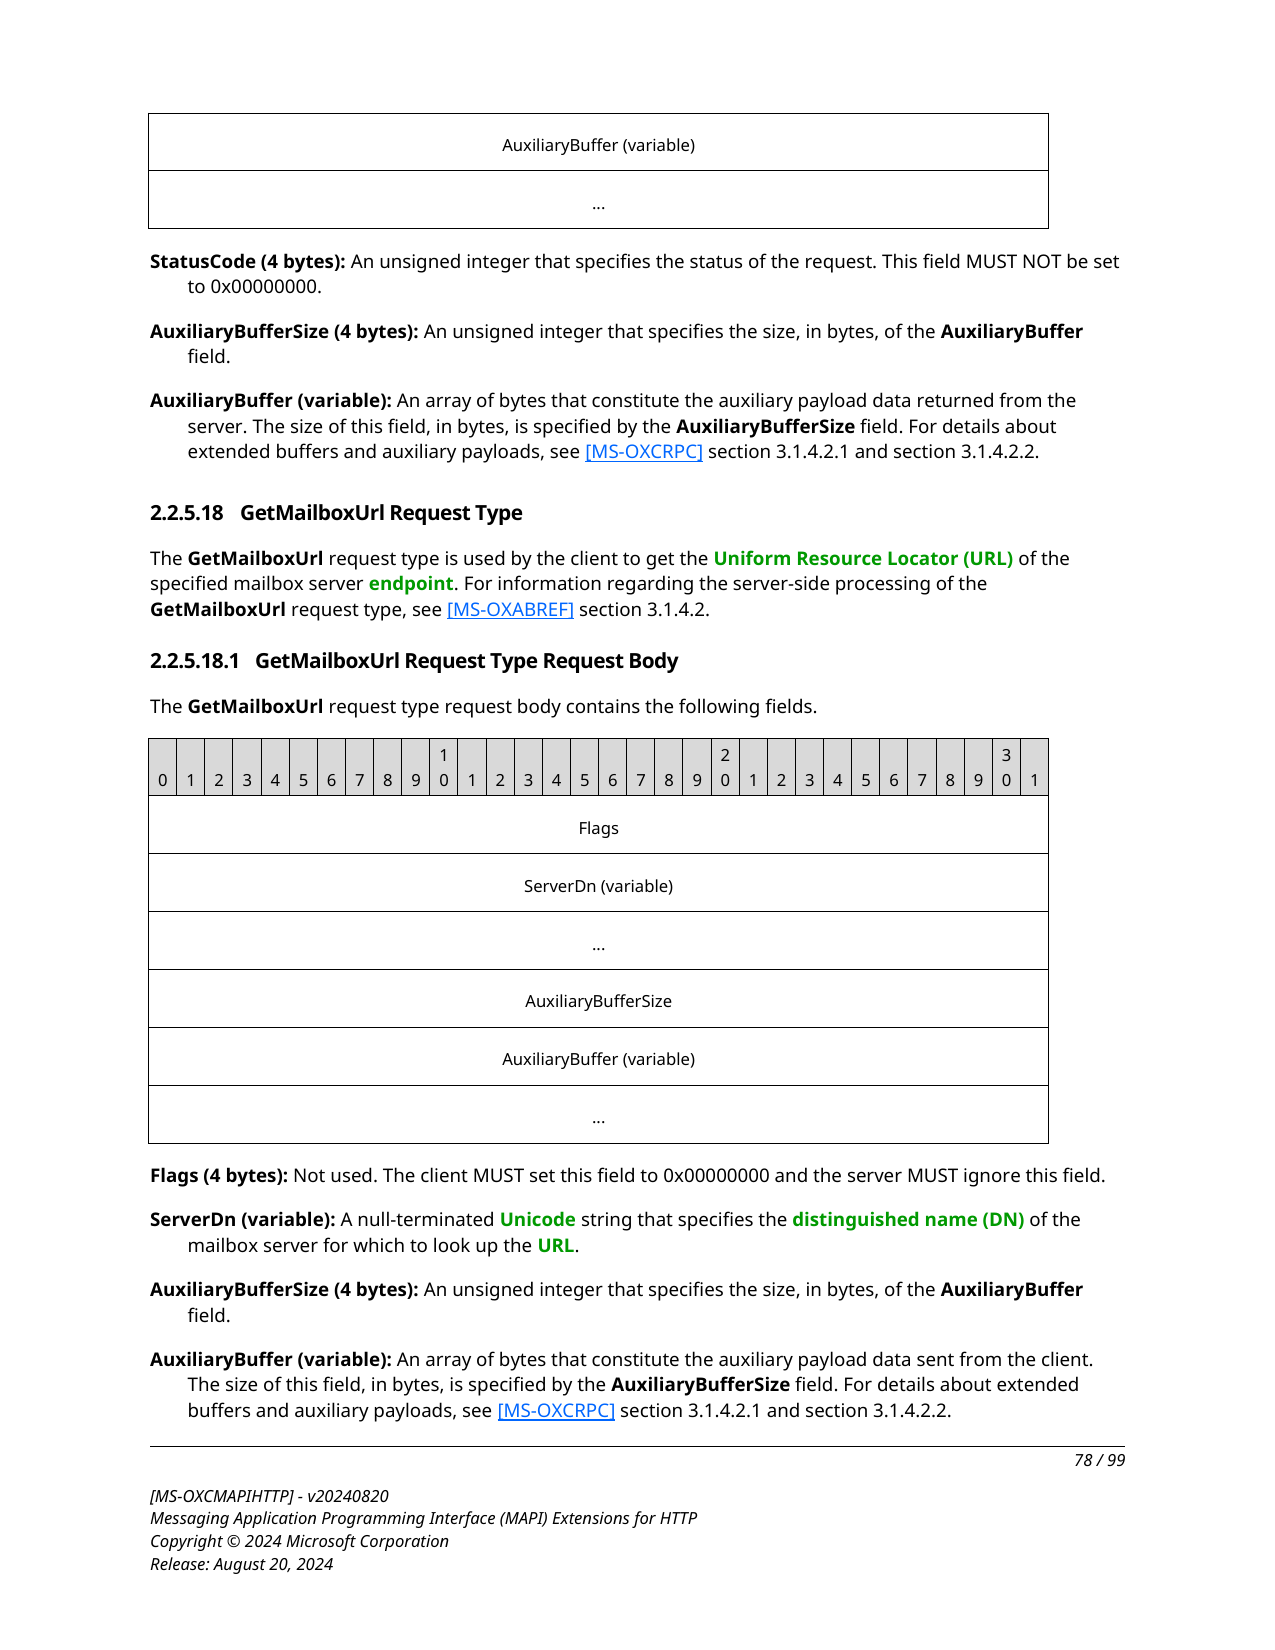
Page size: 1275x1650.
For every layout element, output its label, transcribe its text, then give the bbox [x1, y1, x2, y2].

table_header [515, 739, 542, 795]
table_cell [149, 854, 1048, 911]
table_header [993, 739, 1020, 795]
text AuxiliaryBufferSize (4 bytes): An unsigned integer that specifies the size, in bytes, of the AuxiliaryBuffer field. [150, 318, 1125, 369]
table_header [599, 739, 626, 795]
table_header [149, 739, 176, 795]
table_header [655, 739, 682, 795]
subtitle GetMailboxUrl Request Type [150, 498, 1125, 526]
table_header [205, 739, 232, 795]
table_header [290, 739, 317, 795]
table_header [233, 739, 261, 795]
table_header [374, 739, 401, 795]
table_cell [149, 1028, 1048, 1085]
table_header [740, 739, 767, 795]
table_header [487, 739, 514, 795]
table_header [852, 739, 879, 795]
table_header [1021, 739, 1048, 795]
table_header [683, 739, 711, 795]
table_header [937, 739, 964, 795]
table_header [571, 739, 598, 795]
text The GetMailboxUrl request type is used by the client to get the Uniform Resource Locator (URL) of the specified mailbox server endpoint. For information regarding the server-side processing of the GetMailboxUrl request type, see [MS-OXABREF] section 3.1.4.2. [150, 545, 1125, 621]
text AuxiliaryBuffer (variable): An array of bytes that constitute the auxiliary payload data returned from the server. The size of this field, in bytes, is specified by the AuxiliaryBufferSize field. For details about extended buffers and auxiliary payloads, see [MS-OXCRPC] section 3.1.4.2.1 and section 3.1.4.2.2. [150, 388, 1125, 464]
text ServerDn (variable): A null-terminated Unicode string that specifies the distinguished name (DN) of the mailbox server for which to look up the URL. [150, 1207, 1125, 1258]
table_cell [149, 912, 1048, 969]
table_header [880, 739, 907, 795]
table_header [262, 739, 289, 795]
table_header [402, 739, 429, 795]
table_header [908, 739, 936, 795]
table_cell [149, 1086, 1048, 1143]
text Flags (4 bytes): Not used. The client MUST set this field to 0x00000000 and the server MUST ignore this field. [150, 1162, 1125, 1188]
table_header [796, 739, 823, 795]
text StatusCode (4 bytes): An unsigned integer that specifies the status of the request. This field MUST NOT be set to 0x00000000. [150, 248, 1125, 299]
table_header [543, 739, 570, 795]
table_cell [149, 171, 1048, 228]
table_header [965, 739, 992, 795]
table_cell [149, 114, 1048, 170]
text AuxiliaryBufferSize (4 bytes): An unsigned integer that specifies the size, in bytes, of the AuxiliaryBuffer field. [150, 1276, 1125, 1327]
text The GetMailboxUrl request type request body contains the following fields. [150, 693, 1125, 719]
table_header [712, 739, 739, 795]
subtitle GetMailboxUrl Request Type Request Body [150, 646, 1125, 675]
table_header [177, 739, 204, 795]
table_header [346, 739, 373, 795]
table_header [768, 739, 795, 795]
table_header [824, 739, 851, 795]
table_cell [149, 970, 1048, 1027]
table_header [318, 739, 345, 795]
text AuxiliaryBuffer (variable): An array of bytes that constitute the auxiliary payload data sent from the client. The size of this field, in bytes, is specified by the AuxiliaryBufferSize field. For details about extended buffers and auxiliary payloads, see [MS-OXCRPC] section 3.1.4.2.1 and section 3.1.4.2.2. [150, 1346, 1125, 1423]
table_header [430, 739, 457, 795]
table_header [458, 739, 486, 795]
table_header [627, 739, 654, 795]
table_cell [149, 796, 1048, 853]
